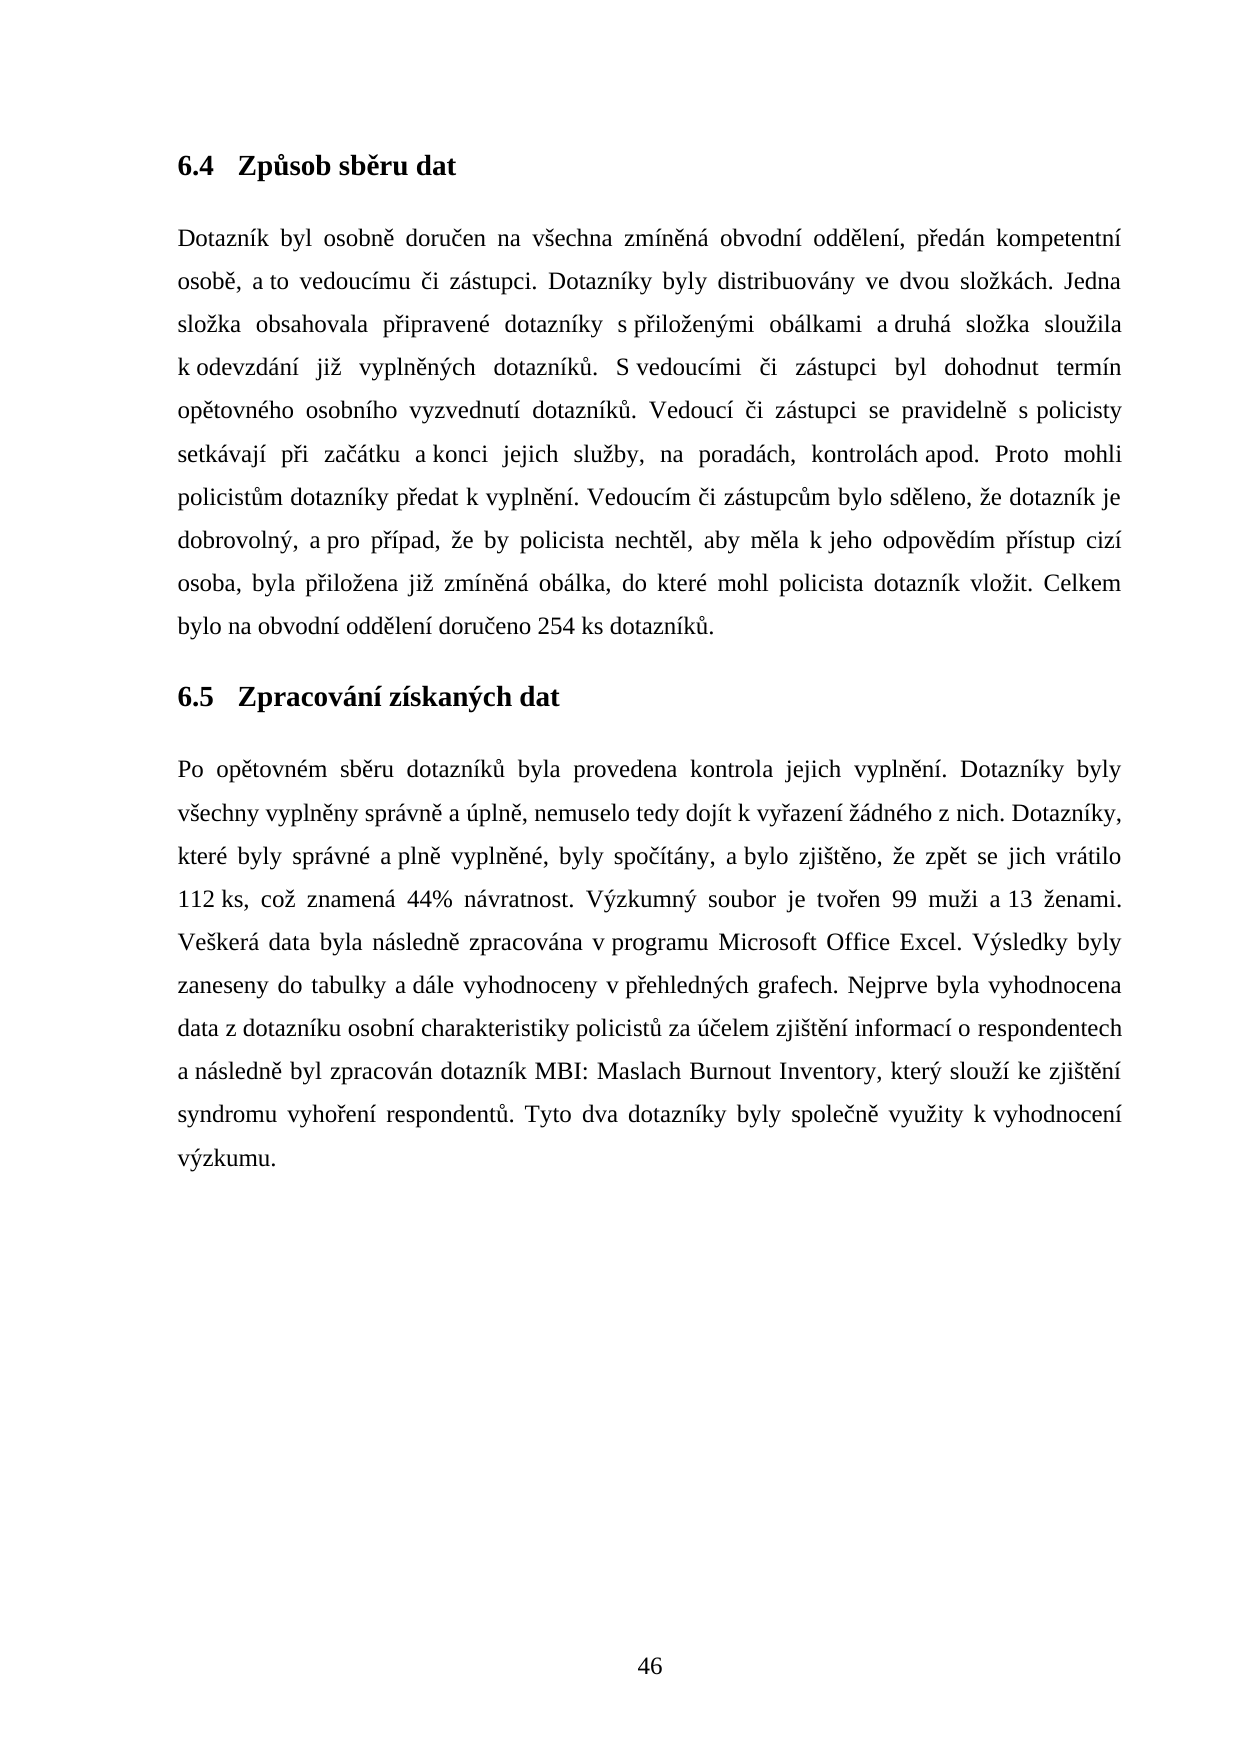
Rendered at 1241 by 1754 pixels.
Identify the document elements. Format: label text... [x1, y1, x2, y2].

text Dotazník byl osobně doručen na všechna zmíněná obvodní oddělení, předán kompetentní osobě, a to vedoucímu či zástupci. Dotazníky byly distribuovány ve dvou složkách. Jedna složka obsahovala připravené dotazníky s přiloženými obálkami a druhá složka sloužila k odevzdání již vyplněných dotazníků. S vedoucími či zástupci byl dohodnut termín opětovného osobního vyzvednutí dotazníků. Vedoucí či zástupci se pravidelně s policisty setkávají při začátku a konci jejich služby, na poradách, kontrolách apod. Proto mohli policistům dotazníky předat k vyplnění. Vedoucím či zástupcům bylo sděleno, že dotazník je dobrovolný, a pro případ, že by policista nechtěl, aby měla k jeho odpovědím přístup cizí osoba, byla přiložena již zmíněná obálka, do které mohl policista dotazník vložit. Celkem bylo na obvodní oddělení doručeno 254 ks dotazníků. [177, 223, 1122, 640]
subtitle Způsob sběru dat [177, 148, 1122, 181]
subtitle Zpracování získaných dat [177, 679, 1122, 713]
text Po opětovném sběru dotazníků byla provedena kontrola jejich vyplnění. Dotazníky byly všechny vyplněny správně a úplně, nemuselo tedy dojít k vyřazení žádného z nich. Dotazníky, které byly správné a plně vyplněné, byly spočítány, a bylo zjištěno, že zpět se jich vrátilo 112 ks, což znamená 44% návratnost. Výzkumný soubor je tvořen 99 muži a 13 ženami. Veškerá data byla následně zpracována v programu Microsoft Office Excel. Výsledky byly zaneseny do tabulky a dále vyhodnoceny v přehledných grafech. Nejprve byla vyhodnocena data z dotazníku osobní charakteristiky policistů za účelem zjištění informací o respondentech a následně byl zpracován dotazník MBI: Maslach Burnout Inventory, který slouží ke zjištění syndromu vyhoření respondentů. Tyto dva dotazníky byly společně využity k vyhodnocení výzkumu. [177, 754, 1122, 1171]
